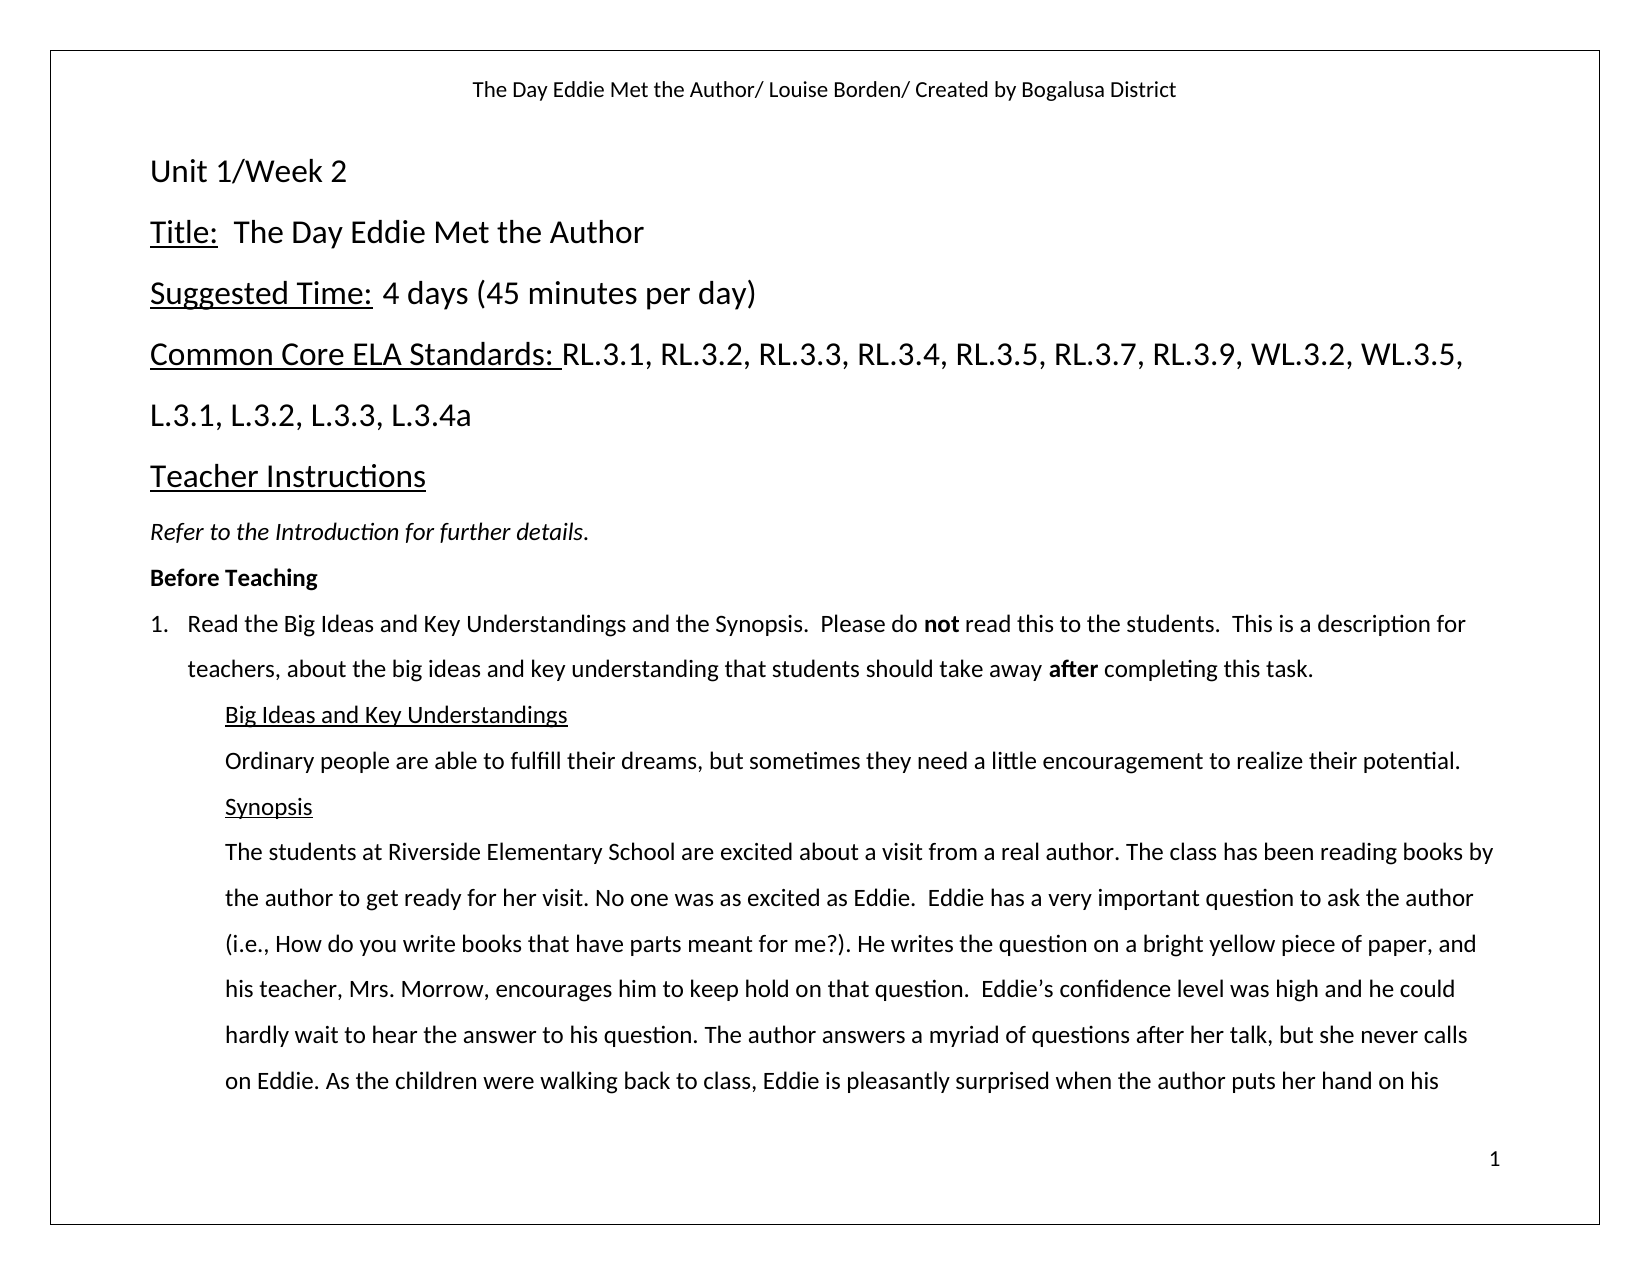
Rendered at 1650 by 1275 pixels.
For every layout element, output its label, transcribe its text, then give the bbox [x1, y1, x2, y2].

text Common Core ELA Standards: RL.3.1, RL.3.2, RL.3.3, RL.3.4, RL.3.5, RL.3.7, RL.3.9, WL.3.2, WL.3.5, L.3.1, L.3.2, L.3.3, L.3.4a [150, 333, 1500, 435]
text Ordinary people are able to fulfill their dreams, but sometimes they need a little encouragement to realize their potential. [187, 745, 1500, 775]
text Big Ideas and Key Understandings [150, 699, 1500, 730]
text Synopsis [187, 791, 1500, 821]
list Read the Big Ideas and Key Understandings and the Synopsis. Please do not read this to the students. This is a description for teachers, about the big ideas and key understanding that students should take away after completing this task. [150, 608, 1500, 684]
text Teacher Instructions [150, 455, 1500, 496]
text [225, 836, 1500, 1096]
text Refer to the Introduction for further details. [150, 516, 1500, 547]
text Before Teaching [150, 562, 1500, 592]
text Suggested Time: 4 days (45 minutes per day) [150, 272, 1500, 313]
text Title: The Day Eddie Met the Author [150, 211, 1500, 252]
text Unit 1/Week 2 [150, 150, 1500, 191]
